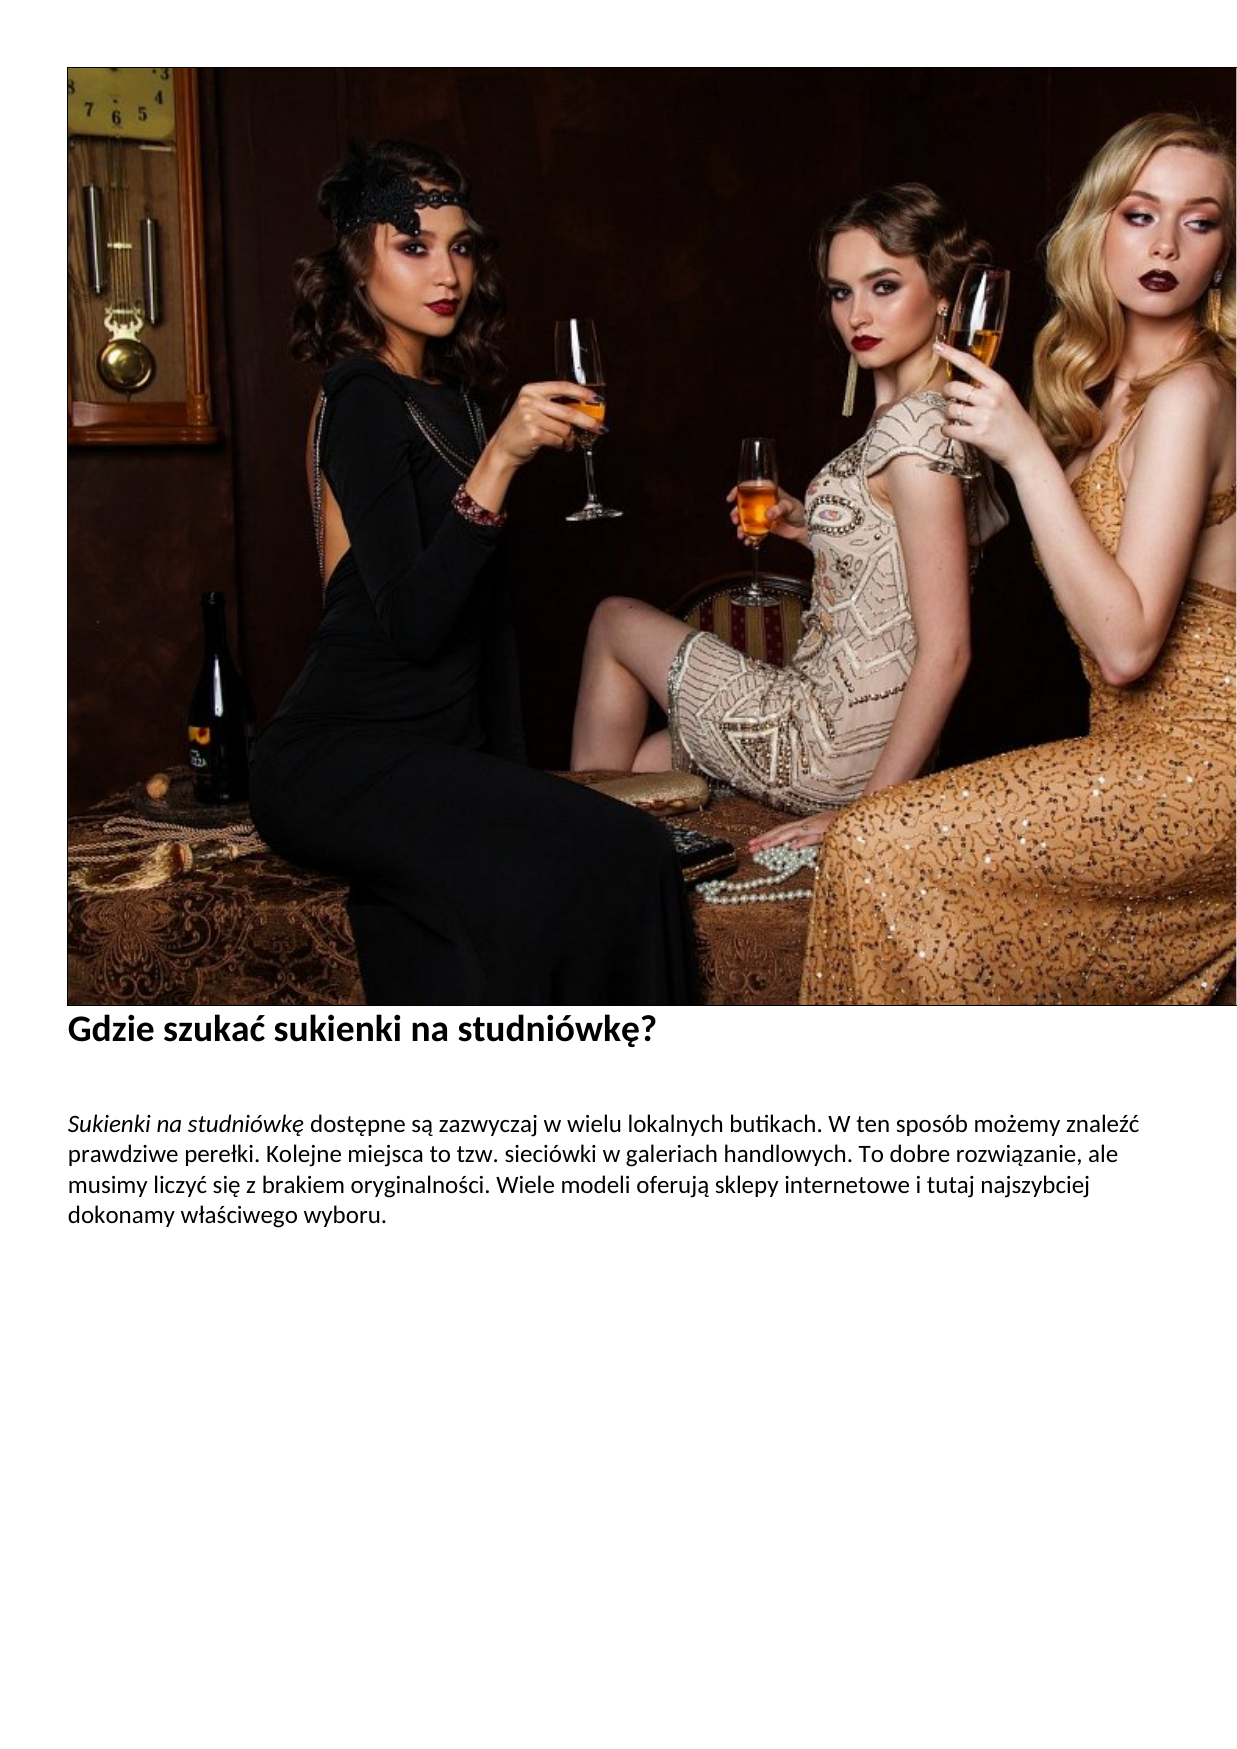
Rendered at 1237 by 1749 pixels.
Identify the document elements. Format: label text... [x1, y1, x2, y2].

text Gdzie szukać sukienki na studniówkę? [68, 1006, 1169, 1051]
picture [68, 68, 1237, 1005]
text Sukienki na studniówkę dostępne są zazwyczaj w wielu lokalnych butikach. W ten sposób możemy znaleźć prawdziwe perełki. Kolejne miejsca to tzw. sieciówki w galeriach handlowych. To dobre rozwiązanie, ale musimy liczyć się z brakiem oryginalności. Wiele modeli oferują sklepy internetowe i tutaj najszybciej dokonamy właściwego wyboru. [68, 1108, 1169, 1230]
